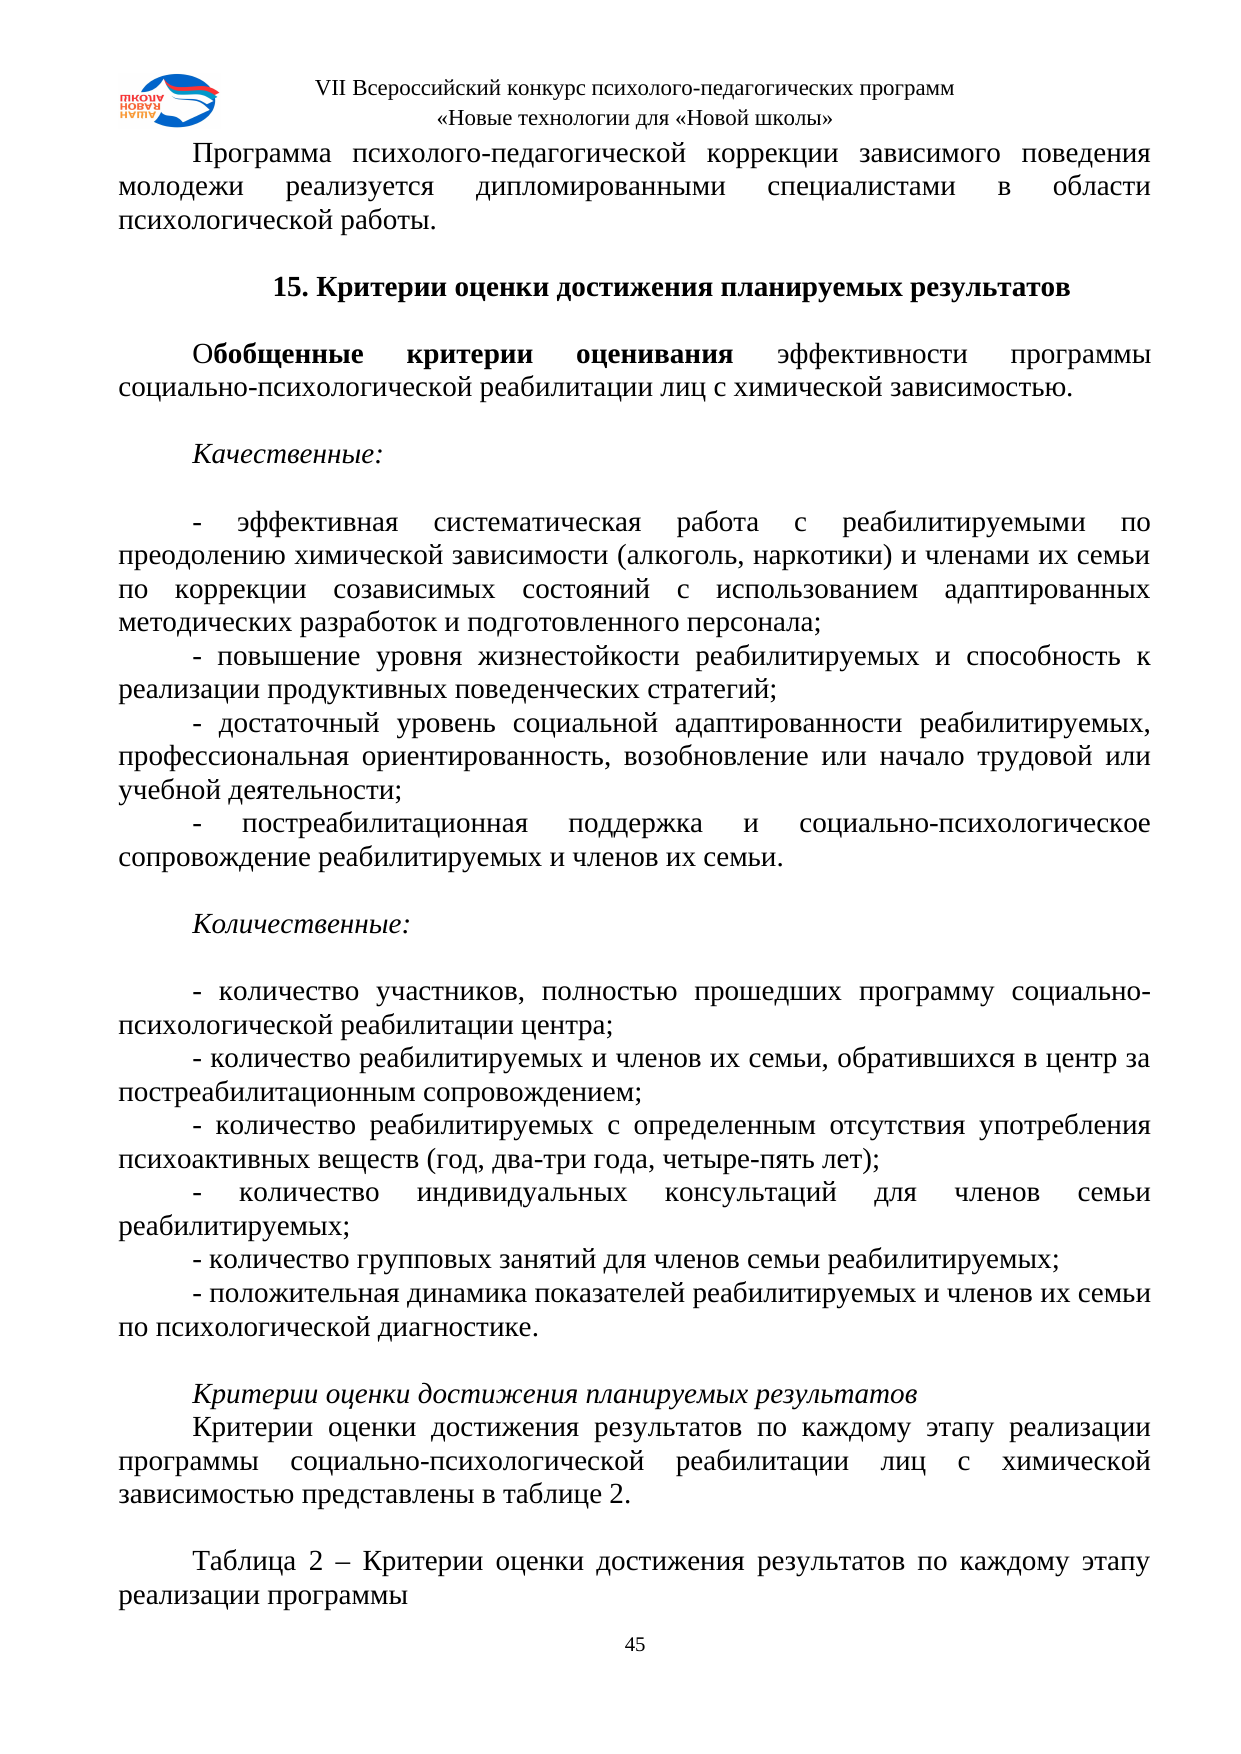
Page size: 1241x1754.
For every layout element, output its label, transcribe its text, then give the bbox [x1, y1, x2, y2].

text - эффективная систематическая работа с реабилитируемыми по преодолению химической зависимости (алкоголь, наркотики) и членами их семьи по коррекции созависимых состояний с использованием адаптированных методических разработок и подготовленного персонала; [118, 504, 1152, 638]
text Обобщенные критерии оценивания эффективности программы социально-психологической реабилитации лиц с химической зависимостью. [118, 336, 1152, 403]
text - количество участников, полностью прошедших программу социально-психологической реабилитации центра; [118, 973, 1152, 1040]
text - постреабилитационная поддержка и социально-психологическое сопровождение реабилитируемых и членов их семьи. [118, 806, 1152, 873]
text Качественные: [118, 437, 1152, 470]
text Критерии оценки достижения результатов по каждому этапу реализации программы социально-психологической реабилитации лиц с химической зависимостью представлены в таблице 2. [118, 1409, 1152, 1510]
text - количество индивидуальных консультаций для членов семьи реабилитируемых; [118, 1174, 1152, 1242]
text - количество групповых занятий для членов семьи реабилитируемых; [118, 1242, 1152, 1275]
text - достаточный уровень социальной адаптированности реабилитируемых, профессиональная ориентированность, возобновление или начало трудовой или учебной деятельности; [118, 705, 1152, 806]
text Таблица 2 – Критерии оценки достижения результатов по каждому этапу реализации программы [118, 1543, 1152, 1611]
text Количественные: [192, 906, 1152, 940]
text - количество реабилитируемых с определенным отсутствия употребления психоактивных веществ (год, два-три года, четыре-пять лет); [118, 1107, 1152, 1174]
text 15. Критерии оценки достижения планируемых результатов [118, 269, 1152, 302]
text - повышение уровня жизнестойкости реабилитируемых и способность к реализации продуктивных поведенческих стратегий; [118, 638, 1152, 705]
picture [118, 73, 221, 129]
text - положительная динамика показателей реабилитируемых и членов их семьи по психологической диагностике. [118, 1275, 1152, 1342]
text Программа психолого-педагогической коррекции зависимого поведения молодежи реализуется дипломированными специалистами в области психологической работы. [118, 135, 1152, 235]
text Критерии оценки достижения планируемых результатов [118, 1376, 1152, 1409]
text - количество реабилитируемых и членов их семьи, обратившихся в центр за постреабилитационным сопровождением; [118, 1040, 1152, 1107]
